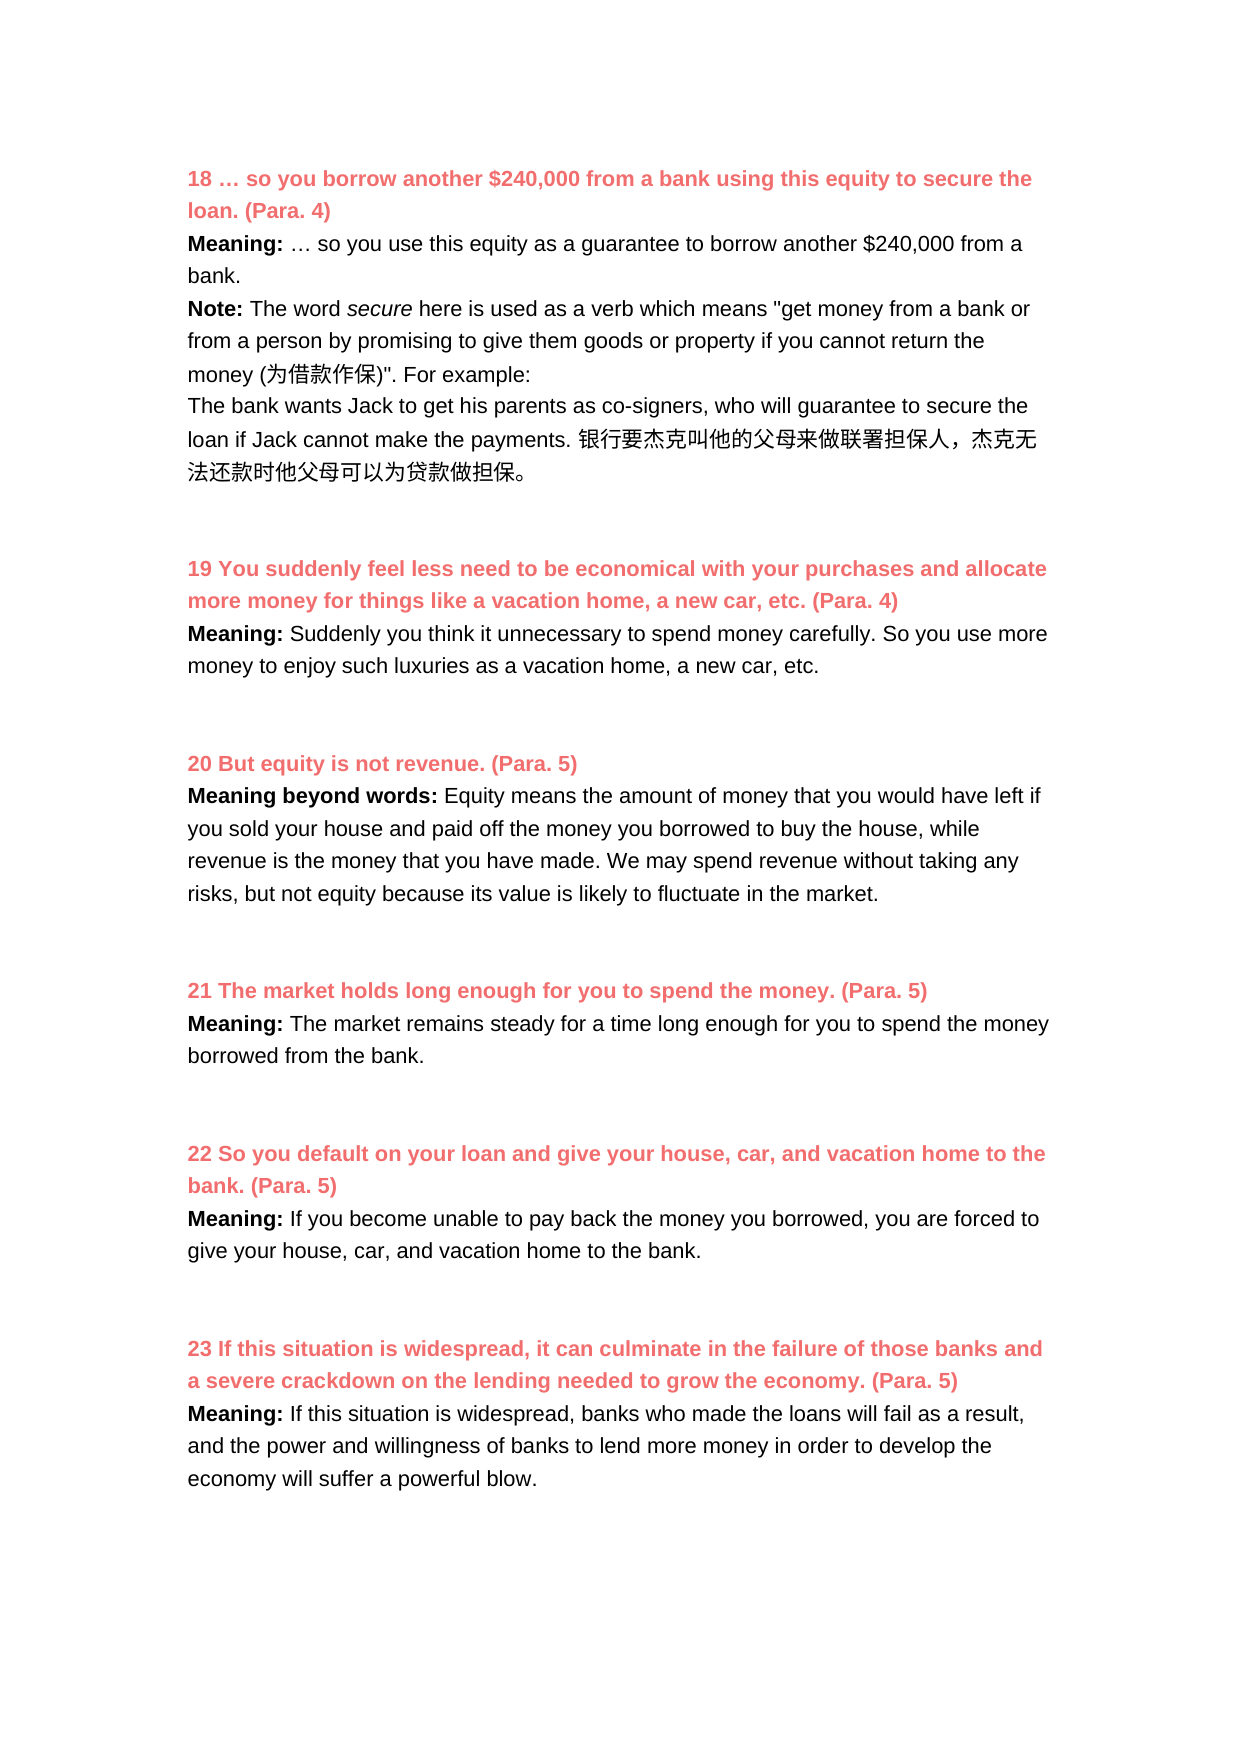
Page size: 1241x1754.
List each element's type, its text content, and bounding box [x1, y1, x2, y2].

text 20 But equity is not revenue. (Para. 5) Meaning beyond words: Equity means the amount of money that you would have left if you sold your house and paid off the money you borrowed to buy the house, while revenue is the money that you have made. We may spend revenue without taking any risks, but not equity because its value is likely to fluctuate in the market. [187, 747, 1053, 909]
text 19 You suddenly feel less need to be economical with your purchases and allocate more money for things like a vacation home, a new car, etc. (Para. 4) Meaning: Suddenly you think it unnecessary to spend money carefully. So you use more money to enjoy such luxuries as a vacation home, a new car, etc. [187, 552, 1053, 682]
text 23 If this situation is widespread, it can culminate in the failure of those banks and a severe crackdown on the lending needed to grow the economy. (Para. 5) Meaning: If this situation is widespread, banks who made the loans will fail as a result, and the power and willingness of banks to lend more money in order to develop the economy will suffer a powerful blow. [187, 1332, 1053, 1494]
text 18 … so you borrow another $240,000 from a bank using this equity to secure the loan. (Para. 4) Meaning: … so you use this equity as a guarantee to borrow another $240,000 from a bank. Note: The word secure here is used as a verb which means "get money from a bank or from a person by promising to give them goods or property if you cannot return the money (为借款作保)". For example: The bank wants Jack to get his parents as co-signers, who will guarantee to secure the loan if Jack cannot make the payments. 银行要杰克叫他的父母来做联署担保人，杰克无法还款时他父母可以为贷款做担保。 [187, 162, 1053, 487]
text 22 So you default on your loan and give your house, car, and vacation home to the bank. (Para. 5) Meaning: If you become unable to pay back the money you borrowed, you are forced to give your house, car, and vacation home to the bank. [187, 1137, 1053, 1267]
text 21 The market holds long enough for you to spend the money. (Para. 5) Meaning: The market remains steady for a time long enough for you to spend the money borrowed from the bank. [187, 974, 1053, 1072]
